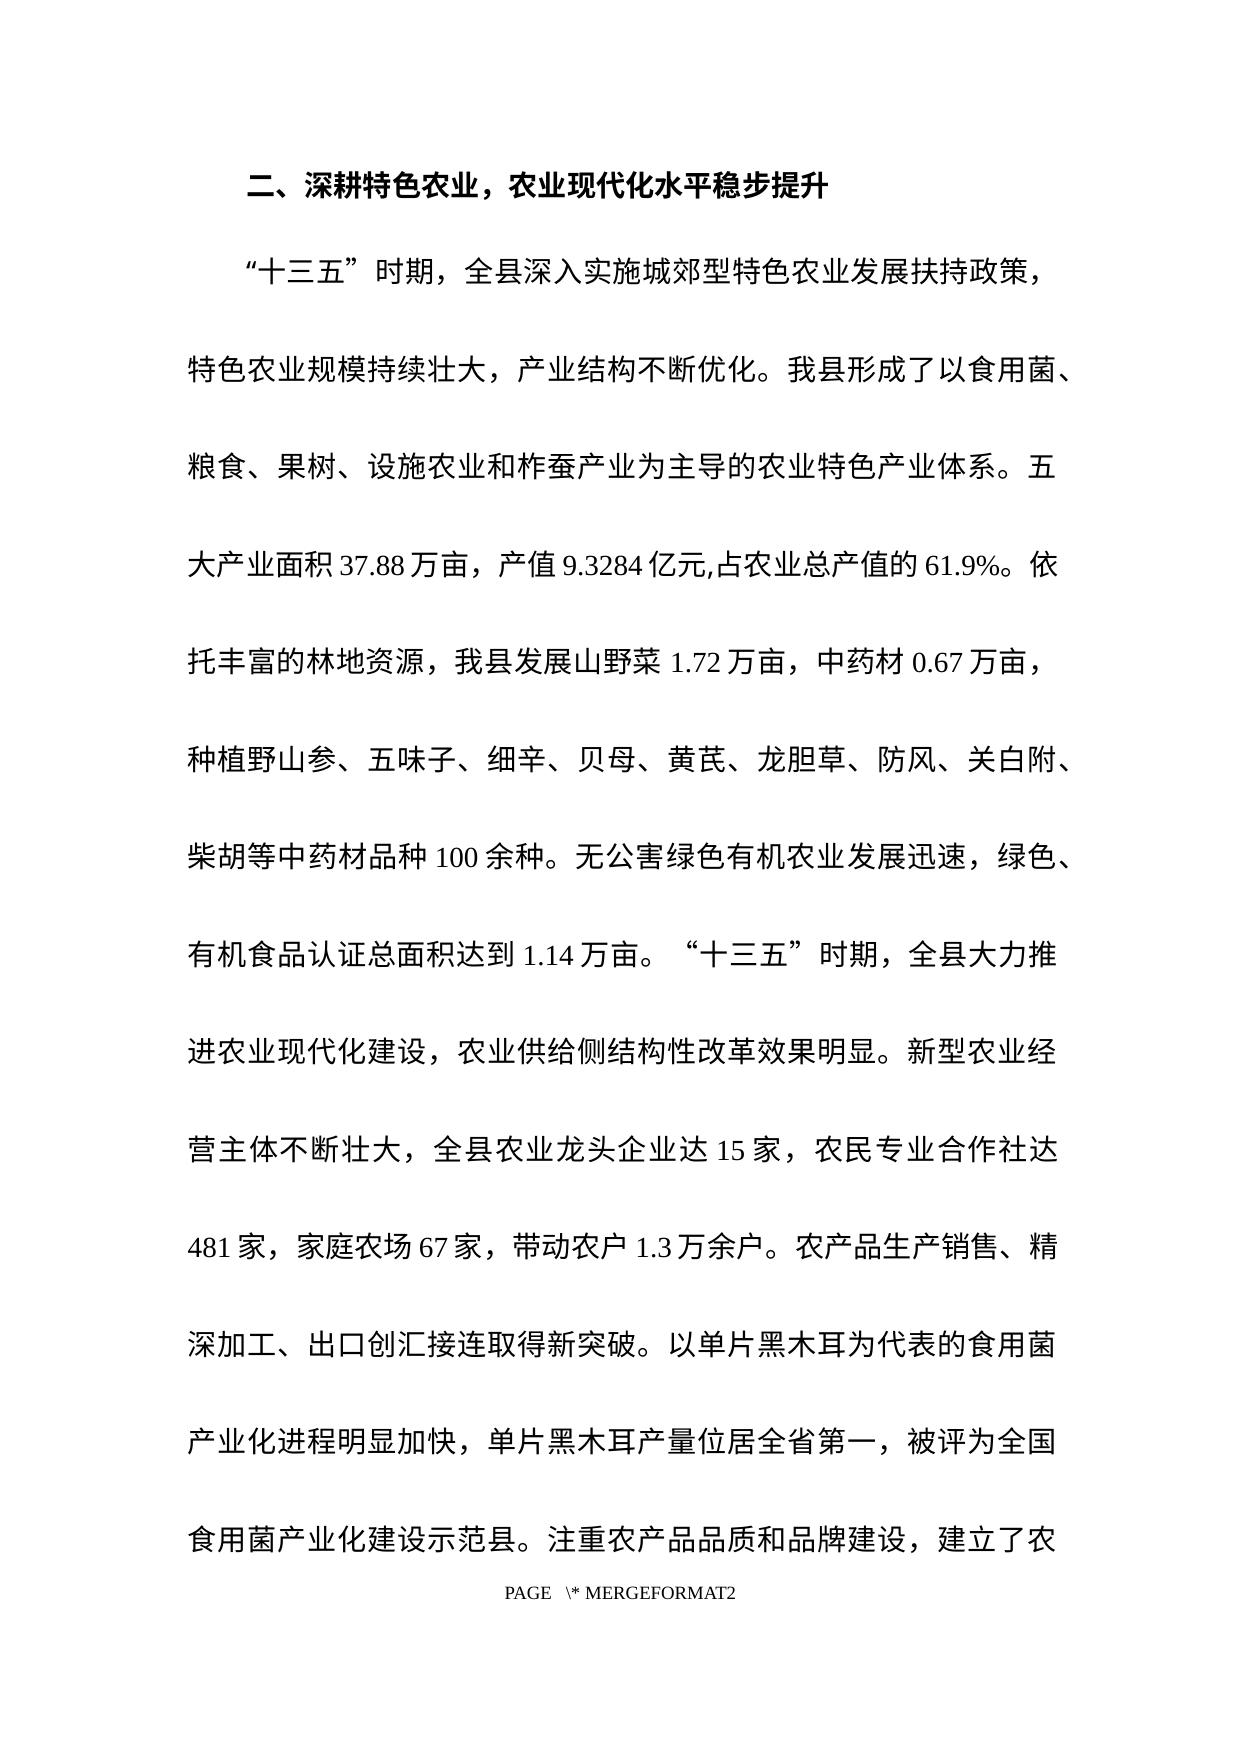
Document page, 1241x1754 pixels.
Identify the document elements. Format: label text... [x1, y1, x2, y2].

text 二、深耕特色农业，农业现代化水平稳步提升 [187, 151, 1058, 216]
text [187, 237, 1058, 1570]
